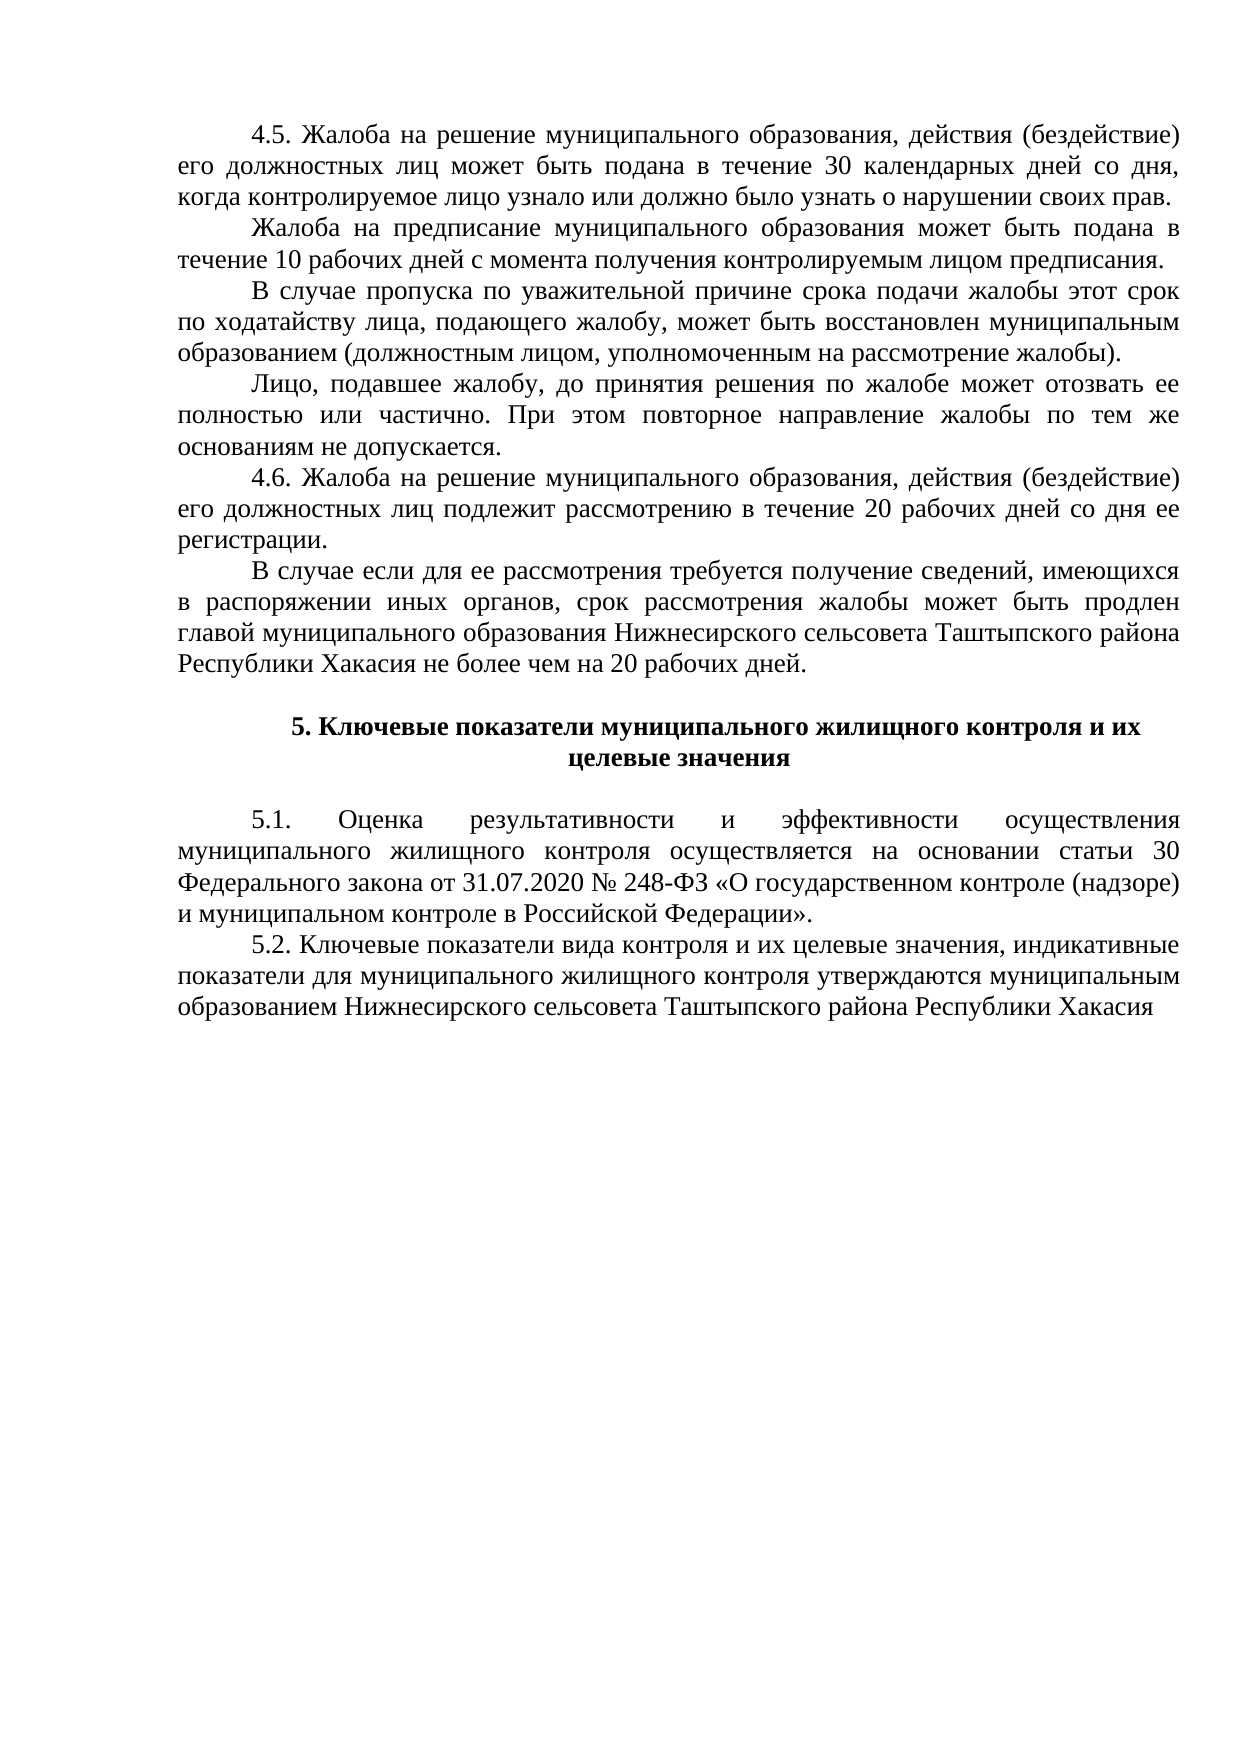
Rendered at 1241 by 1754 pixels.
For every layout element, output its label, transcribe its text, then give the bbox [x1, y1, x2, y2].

text 4.5. Жалоба на решение муниципального образования, действия (бездействие) его должностных лиц может быть подана в течение 30 календарных дней со дня, когда контролируемое лицо узнало или должно было узнать о нарушении своих прав. [177, 118, 1181, 212]
text Лицо, подавшее жалобу, до принятия решения по жалобе может отозвать ее полностью или частично. При этом повторное направление жалобы по тем же основаниям не допускается. [177, 367, 1181, 461]
text 5.1. Оценка результативности и эффективности осуществления муниципального жилищного контроля осуществляется на основании статьи 30 Федерального закона от 31.07.2020 № 248-ФЗ «О государственном контроле (надзоре) и муниципальном контроле в Российской Федерации». [177, 803, 1181, 928]
text В случае если для ее рассмотрения требуется получение сведений, имеющихся в распоряжении иных органов, срок рассмотрения жалобы может быть продлен главой муниципального образования Нижнесирского сельсовета Таштыпского района Республики Хакасия не более чем на 20 рабочих дней. [177, 554, 1181, 679]
text В случае пропуска по уважительной причине срока подачи жалобы этот срок по ходатайству лица, подающего жалобу, может быть восстановлен муниципальным образованием (должностным лицом, уполномоченным на рассмотрение жалобы). [177, 274, 1181, 367]
text 5.2. Ключевые показатели вида контроля и их целевые значения, индикативные показатели для муниципального жилищного контроля утверждаются муниципальным образованием Нижнесирского сельсовета Таштыпского района Республики Хакасия [177, 928, 1181, 1021]
text 4.6. Жалоба на решение муниципального образования, действия (бездействие) его должностных лиц подлежит рассмотрению в течение 20 рабочих дней со дня ее регистрации. [177, 461, 1181, 554]
text 5. Ключевые показатели муниципального жилищного контроля и их целевые значения [177, 710, 1181, 772]
text Жалоба на предписание муниципального образования может быть подана в течение 10 рабочих дней с момента получения контролируемым лицом предписания. [177, 212, 1181, 274]
